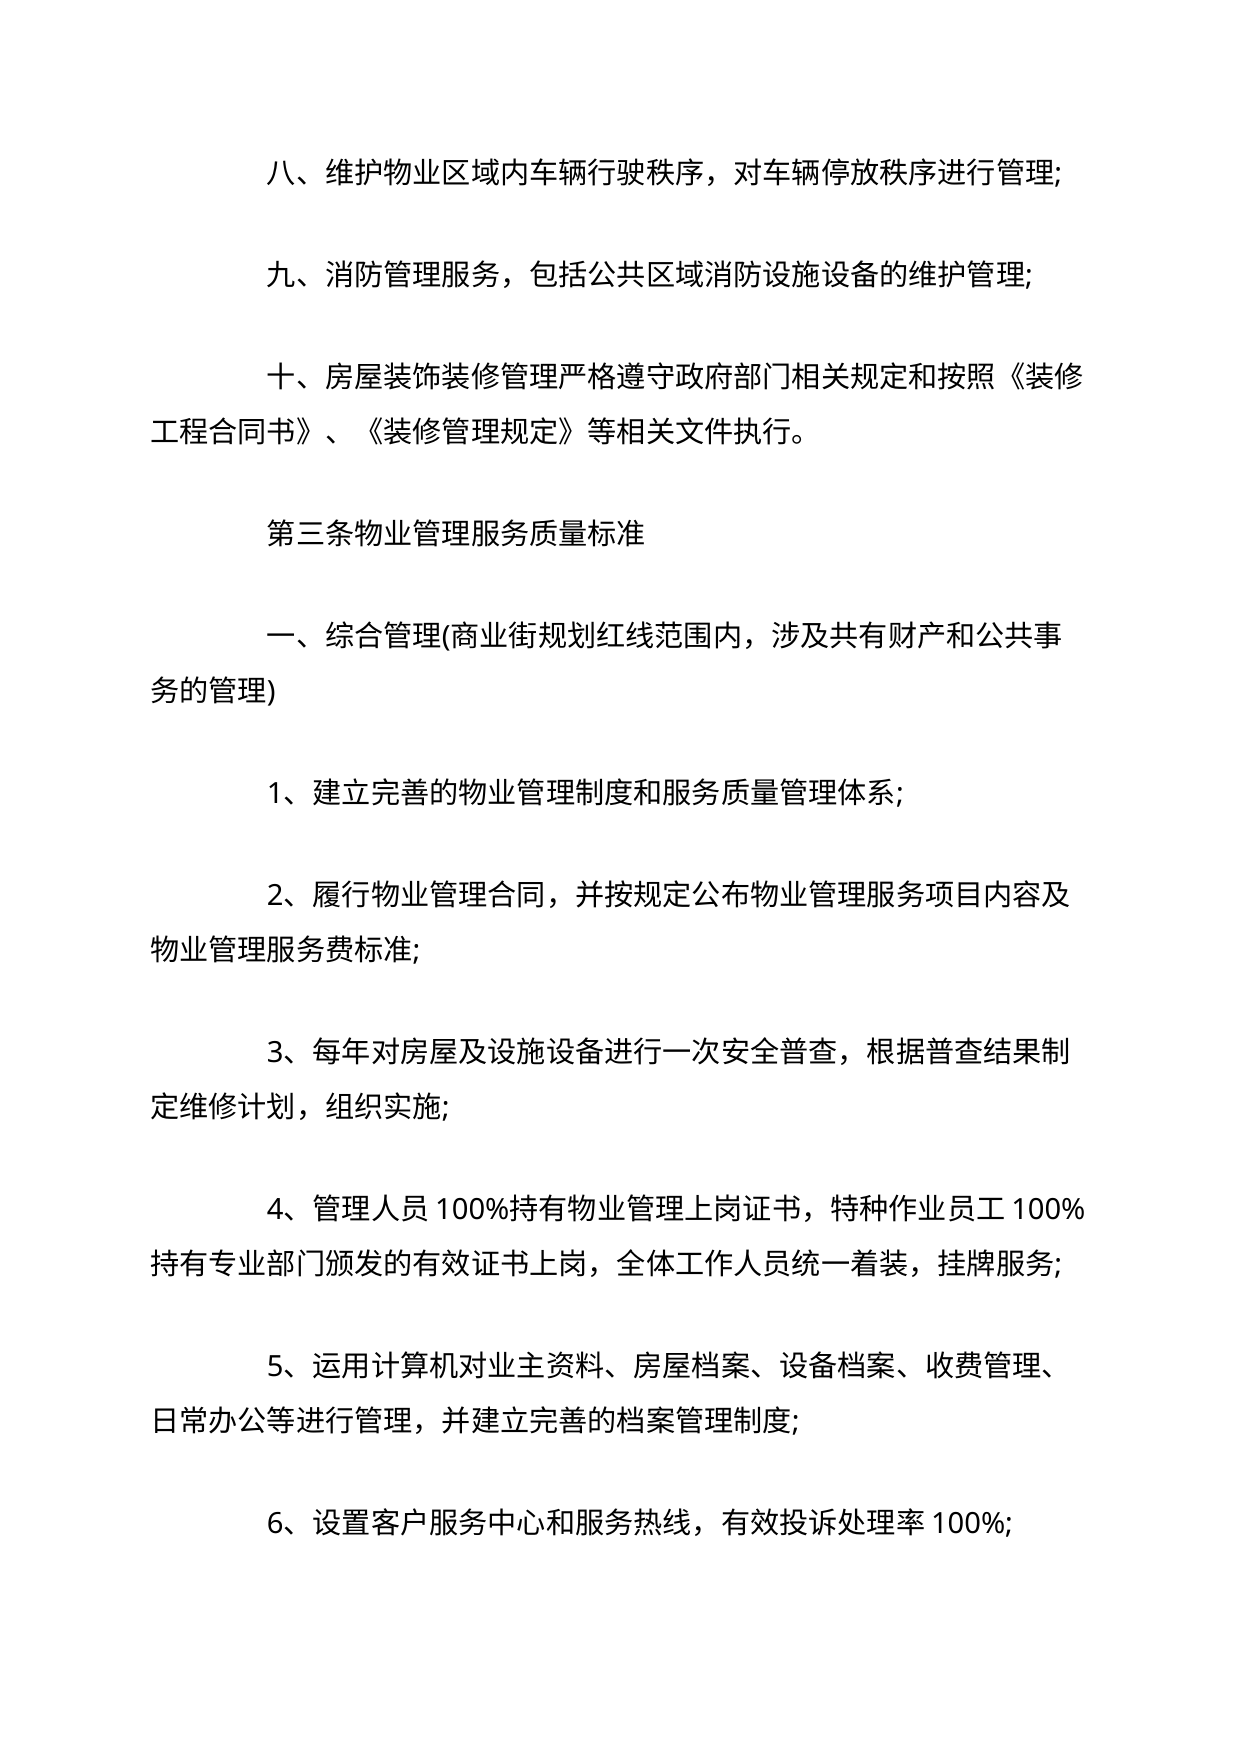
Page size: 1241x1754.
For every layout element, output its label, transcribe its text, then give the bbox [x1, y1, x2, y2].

text 1、建立完善的物业管理制度和服务质量管理体系; [150, 769, 1090, 812]
text 2、履行物业管理合同，并按规定公布物业管理服务项目内容及物业管理服务费标准; [150, 871, 1090, 969]
text 5、运用计算机对业主资料、房屋档案、设备档案、收费管理、日常办公等进行管理，并建立完善的档案管理制度; [150, 1342, 1090, 1440]
text 第三条物业管理服务质量标准 [150, 511, 1090, 553]
text 九、消防管理服务，包括公共区域消防设施设备的维护管理; [150, 252, 1090, 294]
text 4、管理人员100%持有物业管理上岗证书，特种作业员工100%持有专业部门颁发的有效证书上岗，全体工作人员统一着装，挂牌服务; [150, 1185, 1090, 1283]
text 3、每年对房屋及设施设备进行一次安全普查，根据普查结果制定维修计划，组织实施; [150, 1028, 1090, 1126]
text 一、综合管理(商业街规划红线范围内，涉及共有财产和公共事务的管理) [150, 612, 1090, 710]
text 八、维护物业区域内车辆行驶秩序，对车辆停放秩序进行管理; [150, 150, 1090, 192]
text 6、设置客户服务中心和服务热线，有效投诉处理率100%; [150, 1499, 1090, 1542]
text 十、房屋装饰装修管理严格遵守政府部门相关规定和按照《装修工程合同书》、《装修管理规定》等相关文件执行。 [150, 354, 1090, 451]
